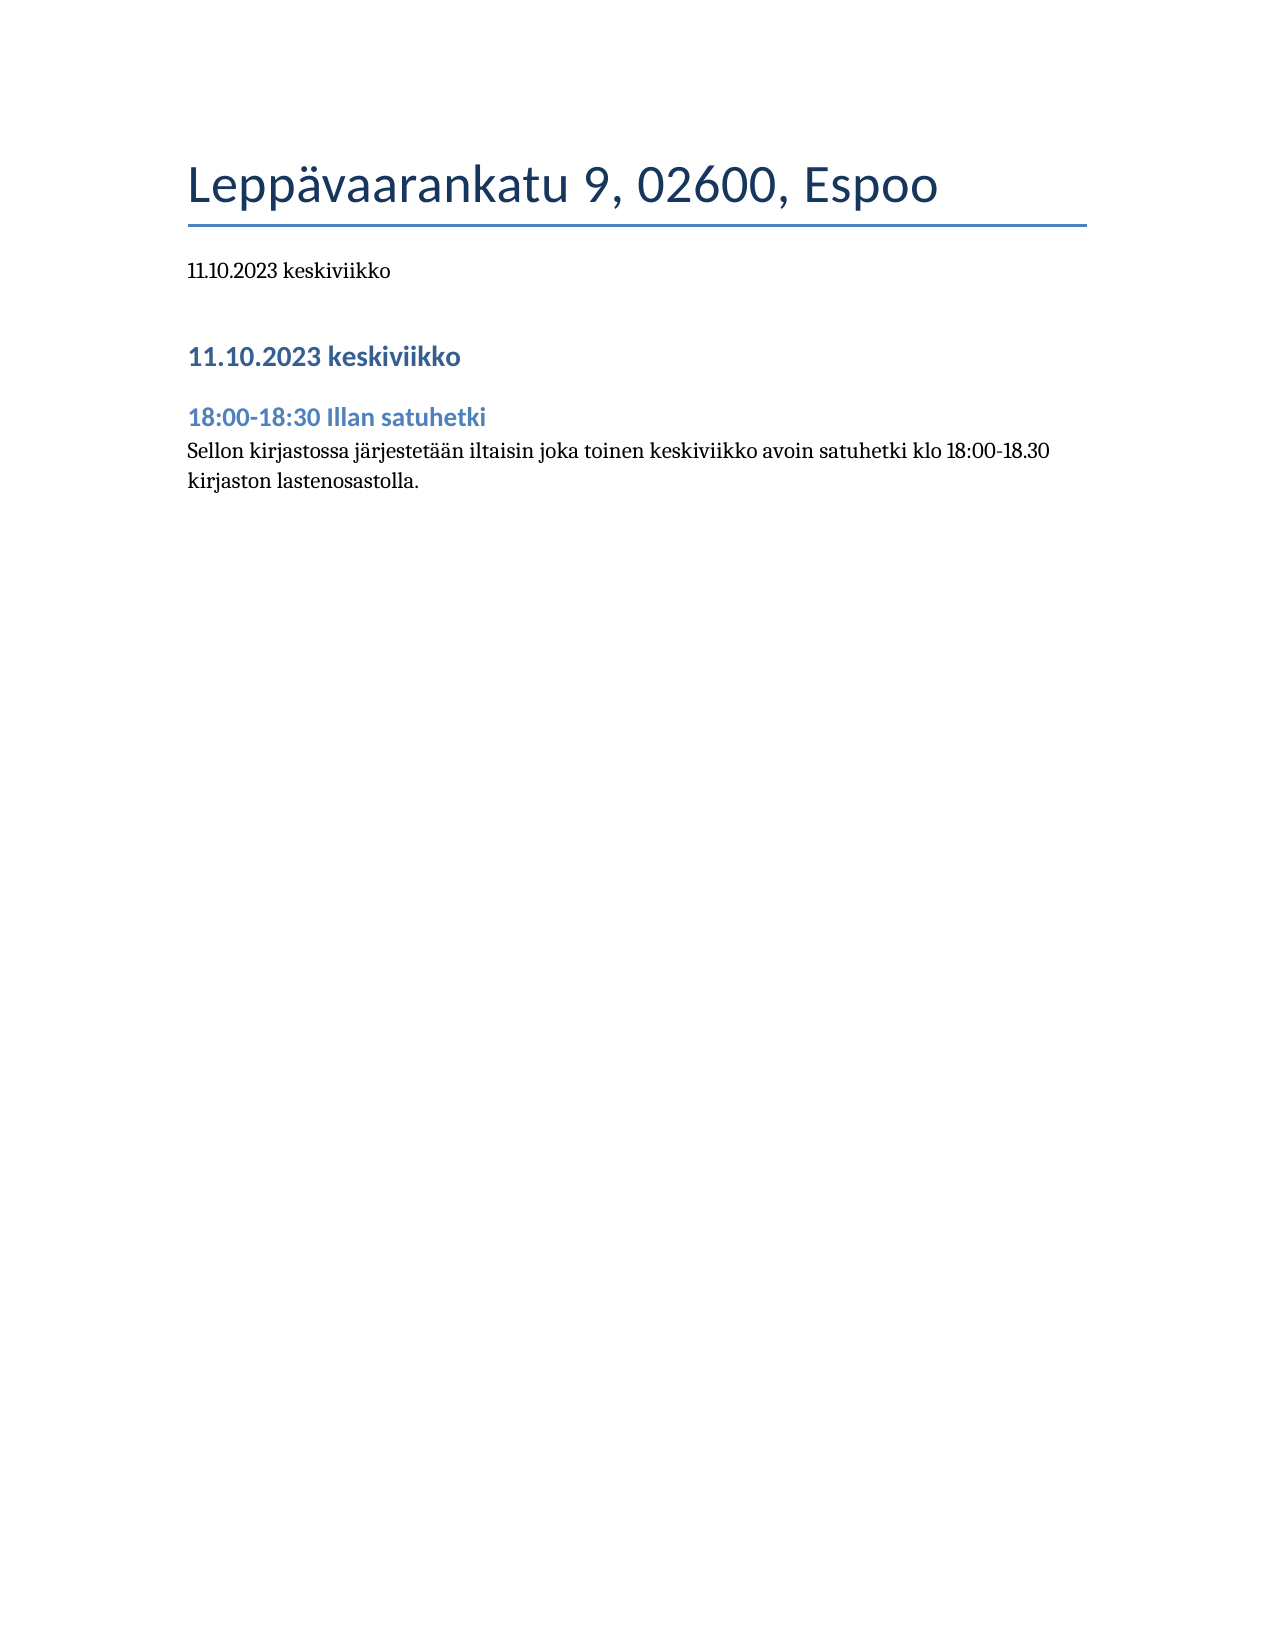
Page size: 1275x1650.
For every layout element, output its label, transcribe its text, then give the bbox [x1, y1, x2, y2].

subtitle 11.10.2023 keskiviikko [187, 338, 1087, 374]
text 11.10.2023 keskiviikko [187, 258, 1087, 284]
title Leppävaarankatu 9, 02600, Espoo [187, 150, 1087, 227]
subtitle 18:00-18:30 Illan satuhetki [187, 400, 1087, 433]
text Sellon kirjastossa järjestetään iltaisin joka toinen keskiviikko avoin satuhetki klo 18:00-18.30 kirjaston lastenosastolla. [187, 438, 1087, 494]
